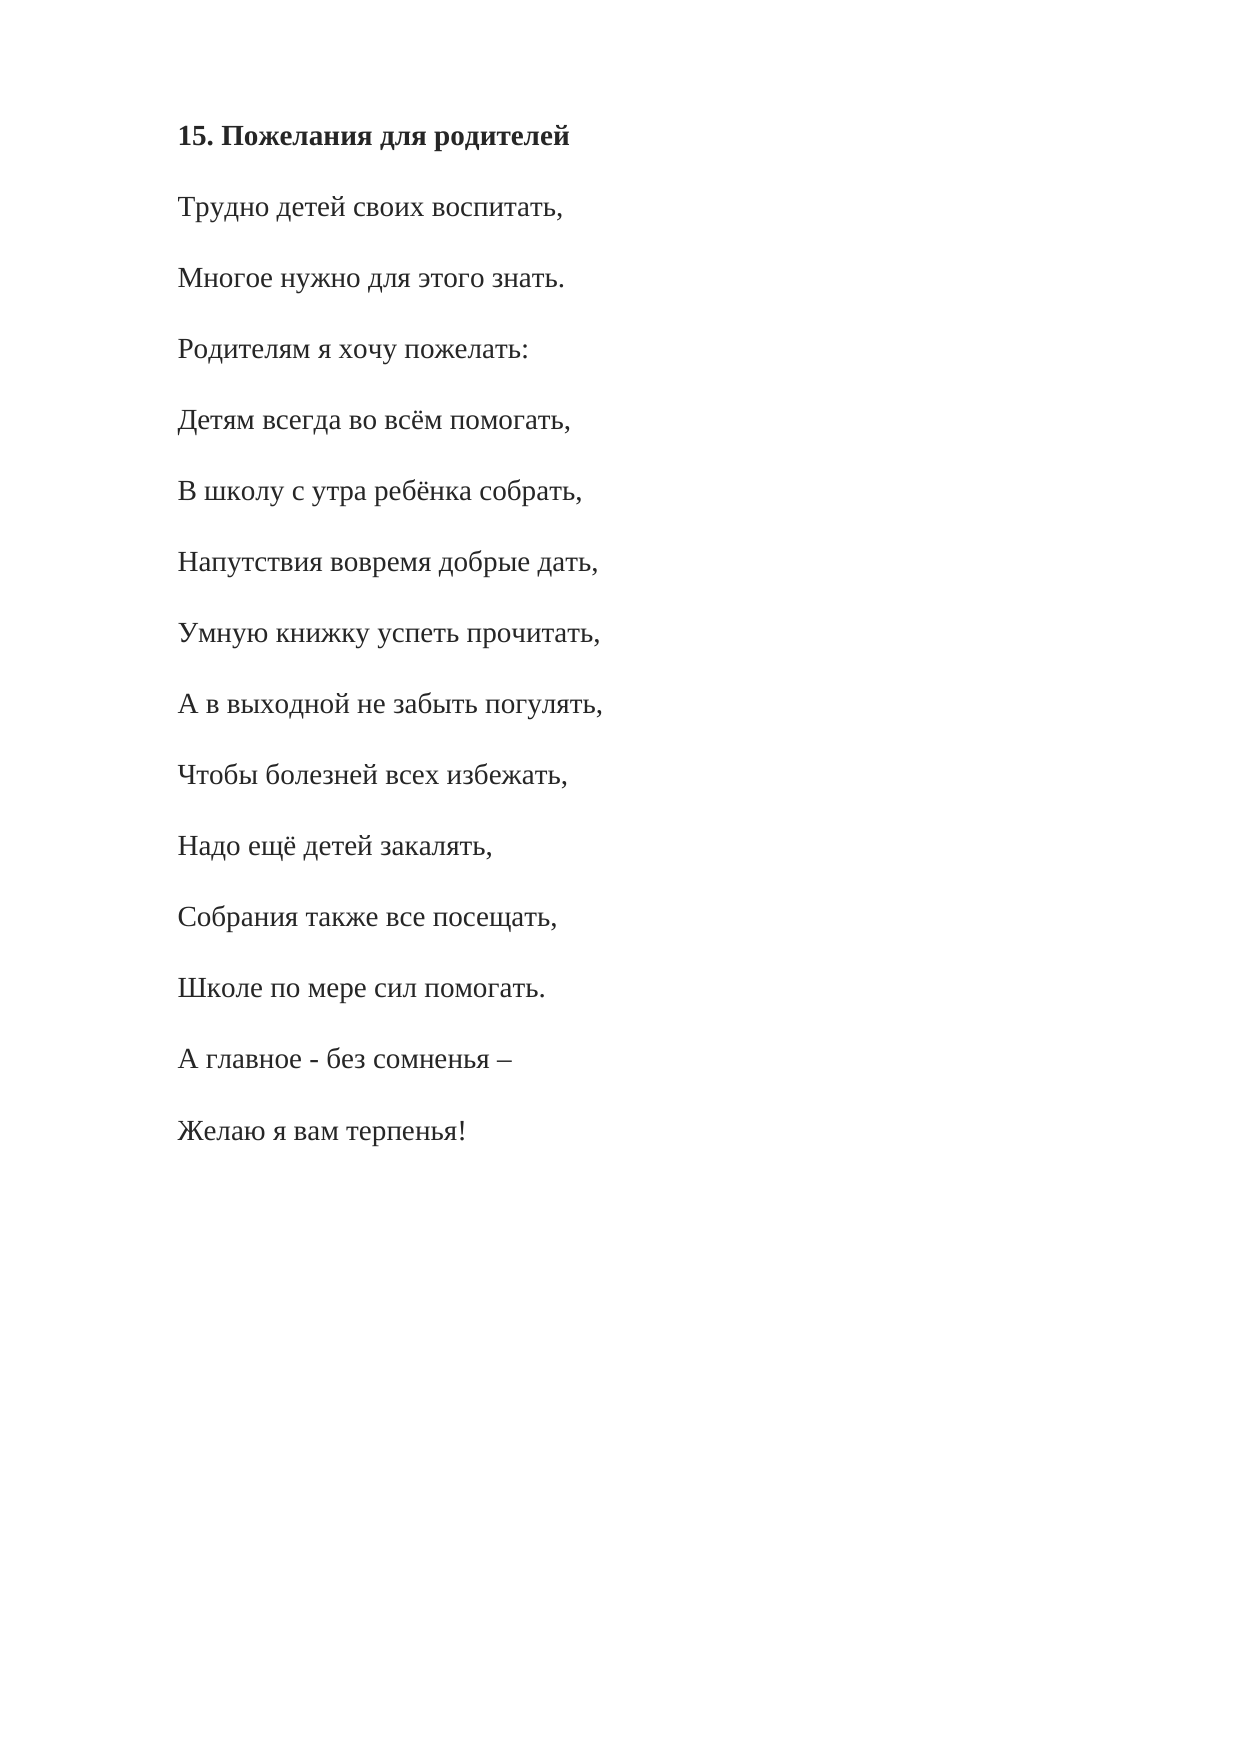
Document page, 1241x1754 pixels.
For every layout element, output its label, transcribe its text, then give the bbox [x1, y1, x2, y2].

text Надо ещё детей закалять, [177, 828, 1152, 862]
text Школе по мере сил помогать. [177, 971, 1152, 1004]
text Желаю я вам терпенья! [177, 1113, 1152, 1146]
text Собрания также все посещать, [177, 899, 1152, 933]
text Напутствия вовремя добрые дать, [177, 544, 1152, 578]
text Умную книжку успеть прочитать, [177, 615, 1152, 649]
text Чтобы болезней всех избежать, [177, 757, 1152, 791]
text Многое нужно для этого знать. [177, 260, 1152, 294]
text В школу с утра ребёнка собрать, [177, 473, 1152, 507]
text А главное - без сомненья – [177, 1042, 1152, 1075]
text Родителям я хочу пожелать: [177, 331, 1152, 365]
text Детям всегда во всём помогать, [177, 402, 1152, 436]
text А в выходной не забыть погулять, [177, 686, 1152, 720]
text 15. Пожелания для родителей [177, 118, 1152, 152]
text Трудно детей своих воспитать, [177, 189, 1152, 223]
